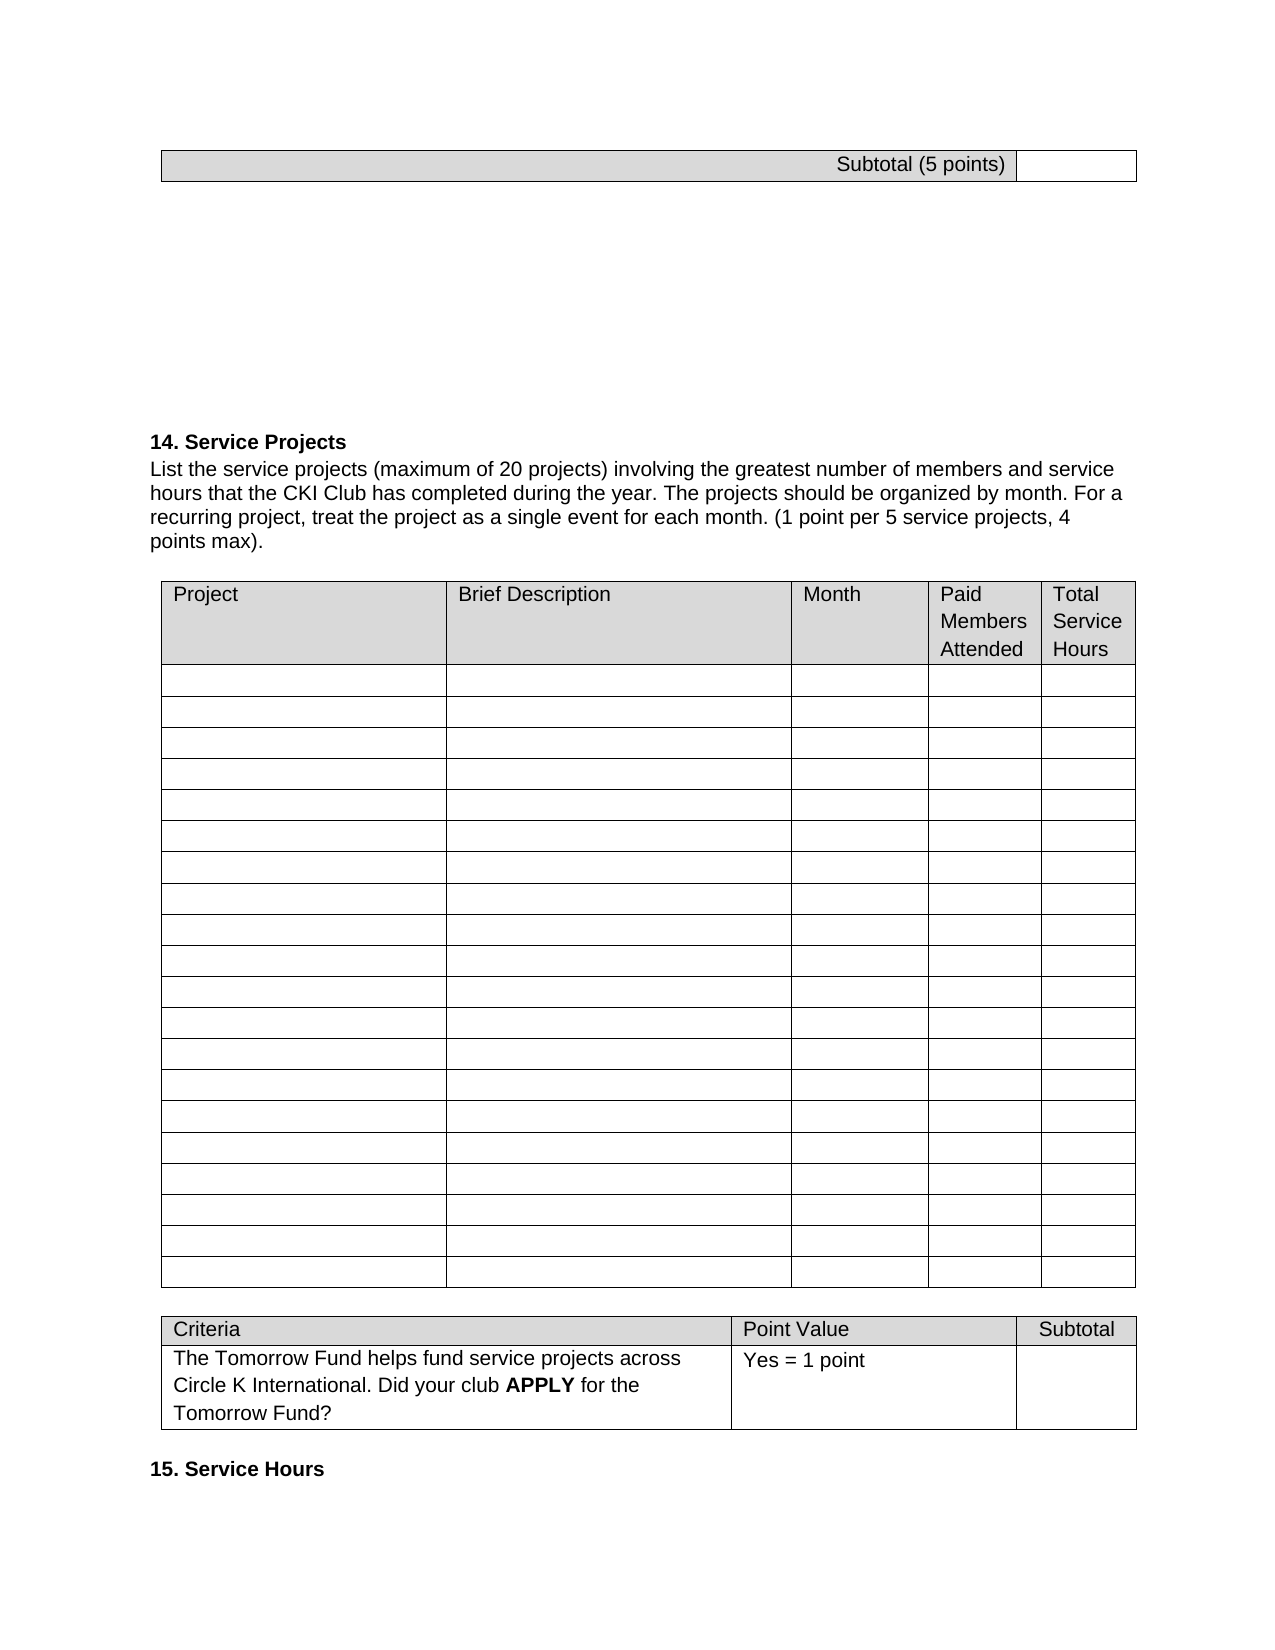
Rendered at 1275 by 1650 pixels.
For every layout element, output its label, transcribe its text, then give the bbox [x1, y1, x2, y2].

table_cell [447, 1039, 791, 1069]
table_cell [162, 821, 446, 851]
table_cell [1042, 665, 1135, 696]
table_cell [792, 1008, 928, 1038]
table_cell [929, 728, 1041, 758]
table_cell [447, 665, 791, 696]
table_cell [792, 1195, 928, 1225]
table_cell [792, 915, 928, 945]
table_cell [792, 1226, 928, 1256]
table_cell [1017, 151, 1136, 181]
table_header Month [792, 582, 928, 664]
table_cell [162, 665, 446, 696]
table_cell [792, 1257, 928, 1287]
table_cell [1042, 1039, 1135, 1069]
table_cell [162, 728, 446, 758]
table_cell [929, 790, 1041, 820]
table_cell [792, 821, 928, 851]
table_cell [1042, 821, 1135, 851]
table_cell [1042, 1195, 1135, 1225]
table_cell Yes = 1 point [732, 1346, 1016, 1428]
table_cell [929, 1101, 1041, 1132]
table_cell [1042, 728, 1135, 758]
table_cell [1042, 977, 1135, 1007]
table_cell [447, 1008, 791, 1038]
table_cell [162, 1257, 446, 1287]
table_cell [792, 1164, 928, 1194]
table_cell [162, 1008, 446, 1038]
table_cell [792, 977, 928, 1007]
table_cell [792, 790, 928, 820]
table_cell [929, 697, 1041, 727]
table_cell [929, 1195, 1041, 1225]
table_cell [162, 1070, 446, 1100]
table_cell [792, 665, 928, 696]
table_header Project [162, 582, 446, 664]
table_cell Subtotal (5 points) [162, 151, 1016, 181]
table_cell [929, 1039, 1041, 1069]
table_cell [447, 728, 791, 758]
table_cell [792, 759, 928, 789]
table_cell [447, 915, 791, 945]
table_cell [929, 977, 1041, 1007]
table_cell [162, 759, 446, 789]
table_cell [1042, 759, 1135, 789]
table_cell [162, 697, 446, 727]
table_cell [162, 1039, 446, 1069]
table_cell [1042, 1164, 1135, 1194]
table_cell [929, 759, 1041, 789]
table_cell [447, 697, 791, 727]
table_cell [792, 1101, 928, 1132]
table_cell [1017, 1346, 1136, 1428]
table_cell [929, 1257, 1041, 1287]
table_cell [447, 1133, 791, 1163]
table_cell [929, 665, 1041, 696]
table_cell [929, 946, 1041, 976]
table_header Brief Description [447, 582, 791, 664]
table_cell [1042, 852, 1135, 882]
table_cell [792, 884, 928, 913]
table_cell [929, 1164, 1041, 1194]
table_cell [929, 1070, 1041, 1100]
table_cell [929, 884, 1041, 913]
table_cell [1042, 915, 1135, 945]
table_header Point Value [732, 1317, 1016, 1345]
table_cell [447, 1070, 791, 1100]
table_cell [162, 884, 446, 913]
table_cell [792, 852, 928, 882]
table_cell [447, 821, 791, 851]
table_cell [792, 946, 928, 976]
table_cell [162, 790, 446, 820]
table_header Total Service Hours [1042, 582, 1135, 664]
table_cell [792, 697, 928, 727]
table_cell [929, 1226, 1041, 1256]
table_cell [1042, 1008, 1135, 1038]
table_cell [792, 1039, 928, 1069]
table_cell [447, 852, 791, 882]
table_cell [162, 977, 446, 1007]
table_cell The Tomorrow Fund helps fund service projects across Circle K International. Did your club APPLY for the Tomorrow Fund? [162, 1346, 731, 1428]
table_cell [162, 1133, 446, 1163]
text 14. Service Projects [150, 430, 1125, 454]
table_cell [1042, 1226, 1135, 1256]
table_cell [792, 1133, 928, 1163]
table_cell [929, 1133, 1041, 1163]
table_cell [162, 915, 446, 945]
table_cell [162, 1164, 446, 1194]
table_cell [447, 1164, 791, 1194]
table_cell [447, 946, 791, 976]
table_cell [447, 1226, 791, 1256]
table_cell [162, 1195, 446, 1225]
table_cell [447, 1101, 791, 1132]
text 15. Service Hours [150, 1457, 1125, 1481]
table_cell [929, 915, 1041, 945]
text List the service projects (maximum of 20 projects) involving the greatest number of members and service hours that the CKI Club has completed during the year. The projects should be organized by month. For a recurring project, treat the project as a single event for each month. (1 point per 5 service projects, 4 points max). [150, 457, 1125, 553]
table_cell [792, 728, 928, 758]
table_cell [1042, 697, 1135, 727]
table_cell [929, 821, 1041, 851]
table_cell [1042, 1070, 1135, 1100]
table_cell [1042, 1101, 1135, 1132]
table_cell [1042, 1257, 1135, 1287]
table_cell [447, 1257, 791, 1287]
table_cell [447, 977, 791, 1007]
table_cell [447, 759, 791, 789]
table_cell [792, 1070, 928, 1100]
table_header Criteria [162, 1317, 731, 1345]
table_cell [1042, 1133, 1135, 1163]
table_cell [929, 1008, 1041, 1038]
table_cell [1042, 790, 1135, 820]
table_header Subtotal [1017, 1317, 1136, 1345]
table_cell [447, 884, 791, 913]
table_header Paid Members Attended [929, 582, 1041, 664]
table_cell [447, 1195, 791, 1225]
table_cell [162, 1101, 446, 1132]
table_cell [162, 946, 446, 976]
table_cell [1042, 884, 1135, 913]
table_cell [162, 852, 446, 882]
table_cell [162, 1226, 446, 1256]
table_cell [1042, 946, 1135, 976]
table_cell [929, 852, 1041, 882]
table_cell [447, 790, 791, 820]
